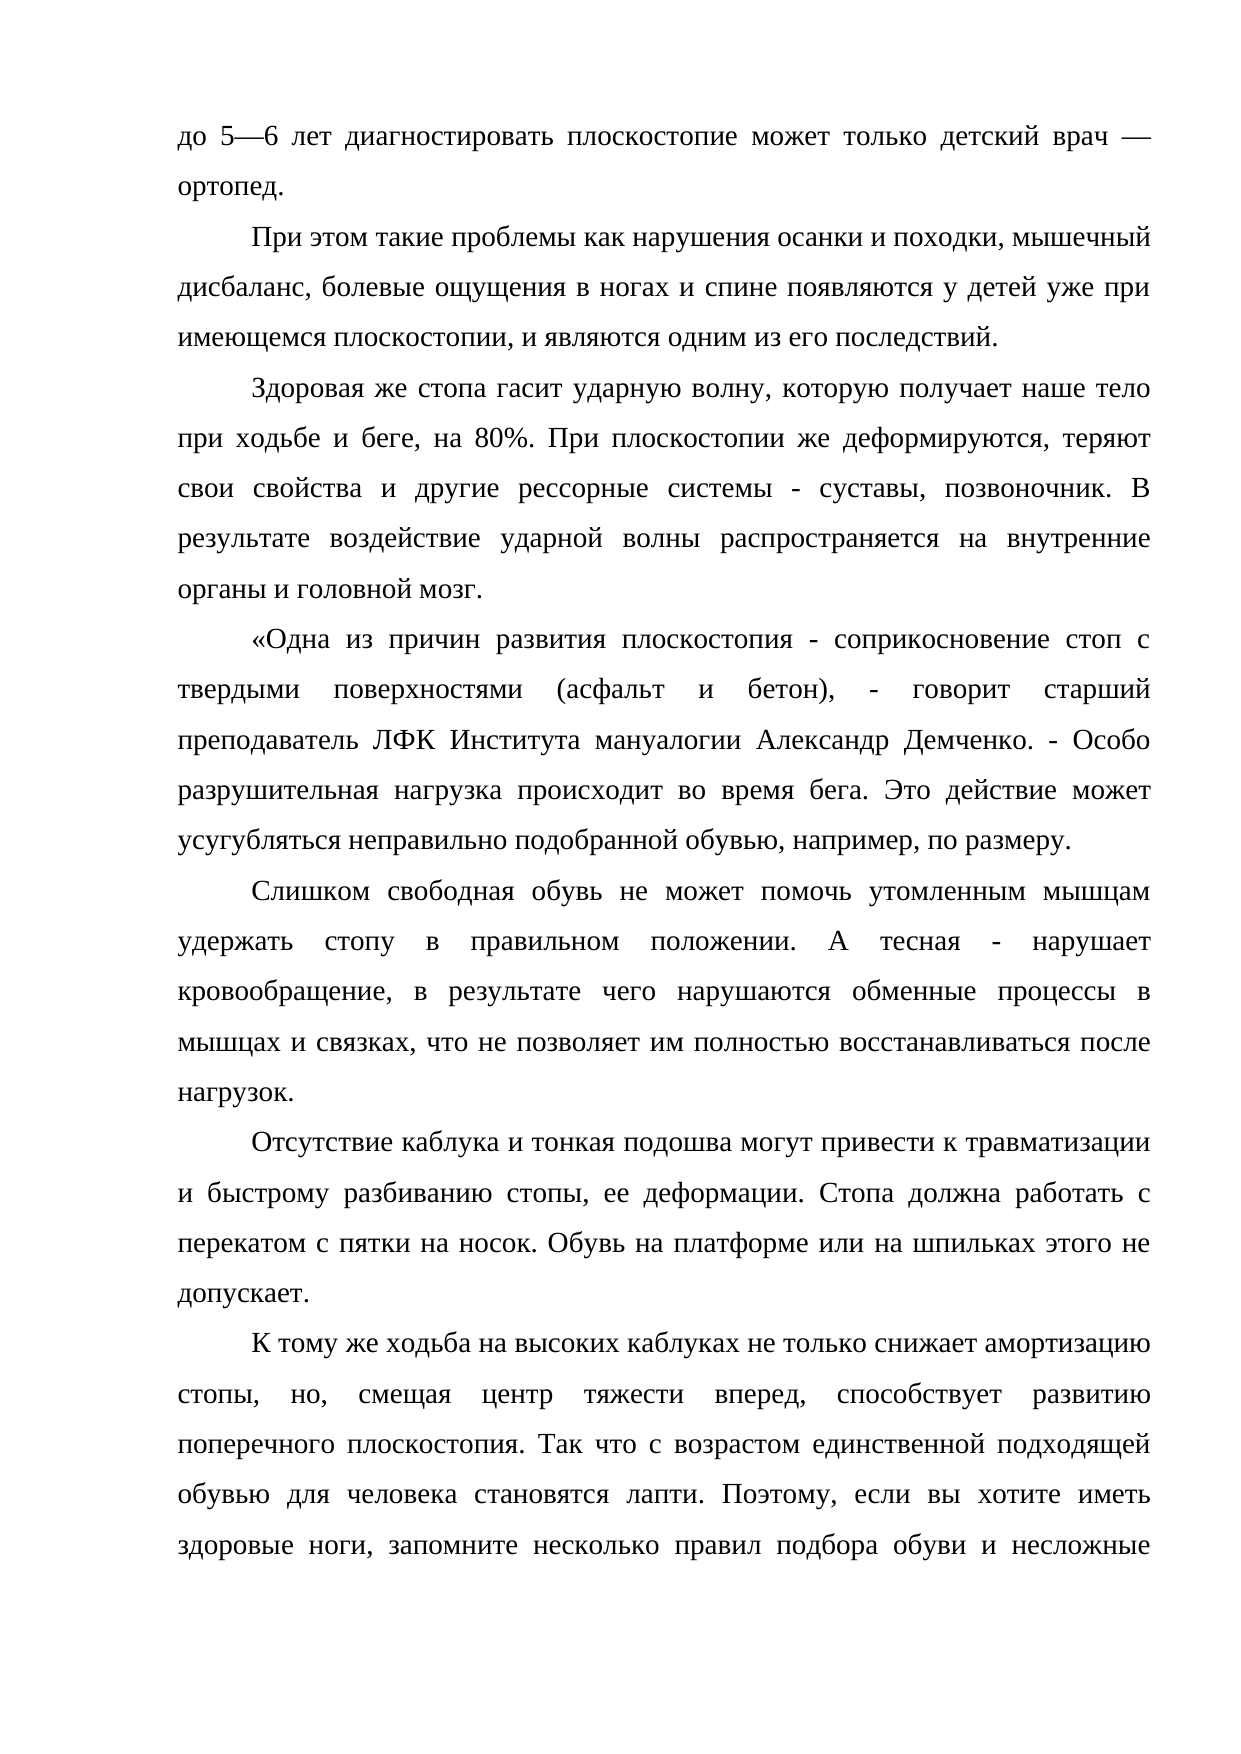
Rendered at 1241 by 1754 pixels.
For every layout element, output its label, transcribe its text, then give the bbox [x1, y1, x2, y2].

text Отсутствие каблука и тонкая подошва могут привести к травматизации и быстрому разбиванию стопы, ее деформации. Стопа должна работать с перекатом с пятки на носок. Обувь на платформе или на шпильках этого не допускает. [177, 1124, 1152, 1309]
text При этом такие проблемы как нарушения осанки и походки, мышечный дисбаланс, болевые ощущения в ногах и спине появляются у детей уже при имеющемся плоскостопии, и являются одним из его последствий. [177, 219, 1152, 353]
text Здоровая же стопа гасит ударную волну, которую получает наше тело при ходьбе и беге, на 80%. При плоскостопии же деформируются, теряют свои свойства и другие рессорные системы - суставы, позвоночник. В результате воздействие ударной волны распространяется на внутренние органы и головной мозг. [177, 370, 1152, 604]
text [177, 1326, 1152, 1560]
text Слишком свободная обувь не может помочь утомленным мышцам удержать стопу в правильном положении. А тесная - нарушает кровообращение, в результате чего нарушаются обменные процессы в мышцах и связках, что не позволяет им полностью восстанавливаться после нагрузок. [177, 873, 1152, 1108]
text «Одна из причин развития плоскостопия - соприкосновение стоп с твердыми поверхностями (асфальт и бетон), - говорит старший преподаватель ЛФК Института мануалогии Александр Демченко. - Особо разрушительная нагрузка происходит во время бега. Это действие может усугубляться неправильно подобранной обувью, например, по размеру. [177, 621, 1152, 856]
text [177, 118, 1152, 202]
